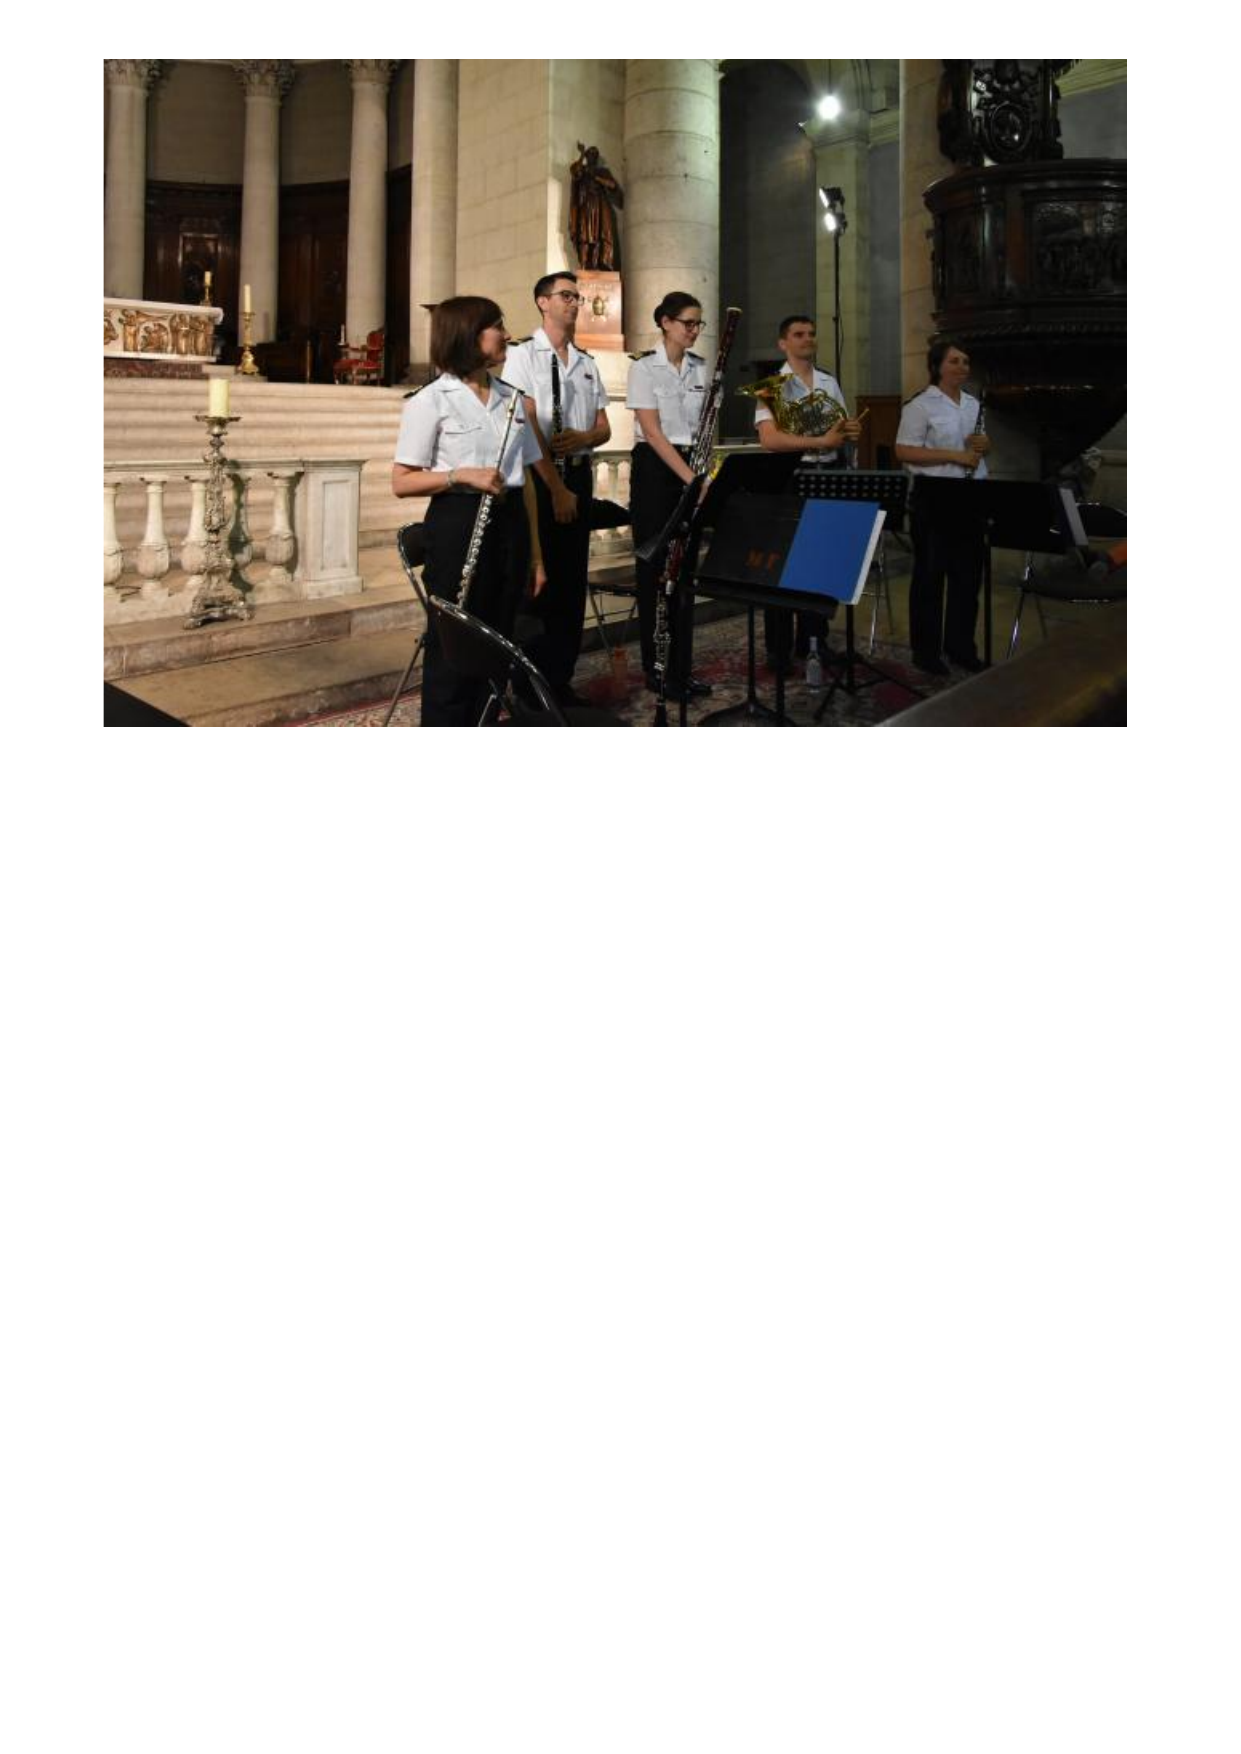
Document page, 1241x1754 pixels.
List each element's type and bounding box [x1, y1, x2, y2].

picture [103, 59, 1127, 727]
